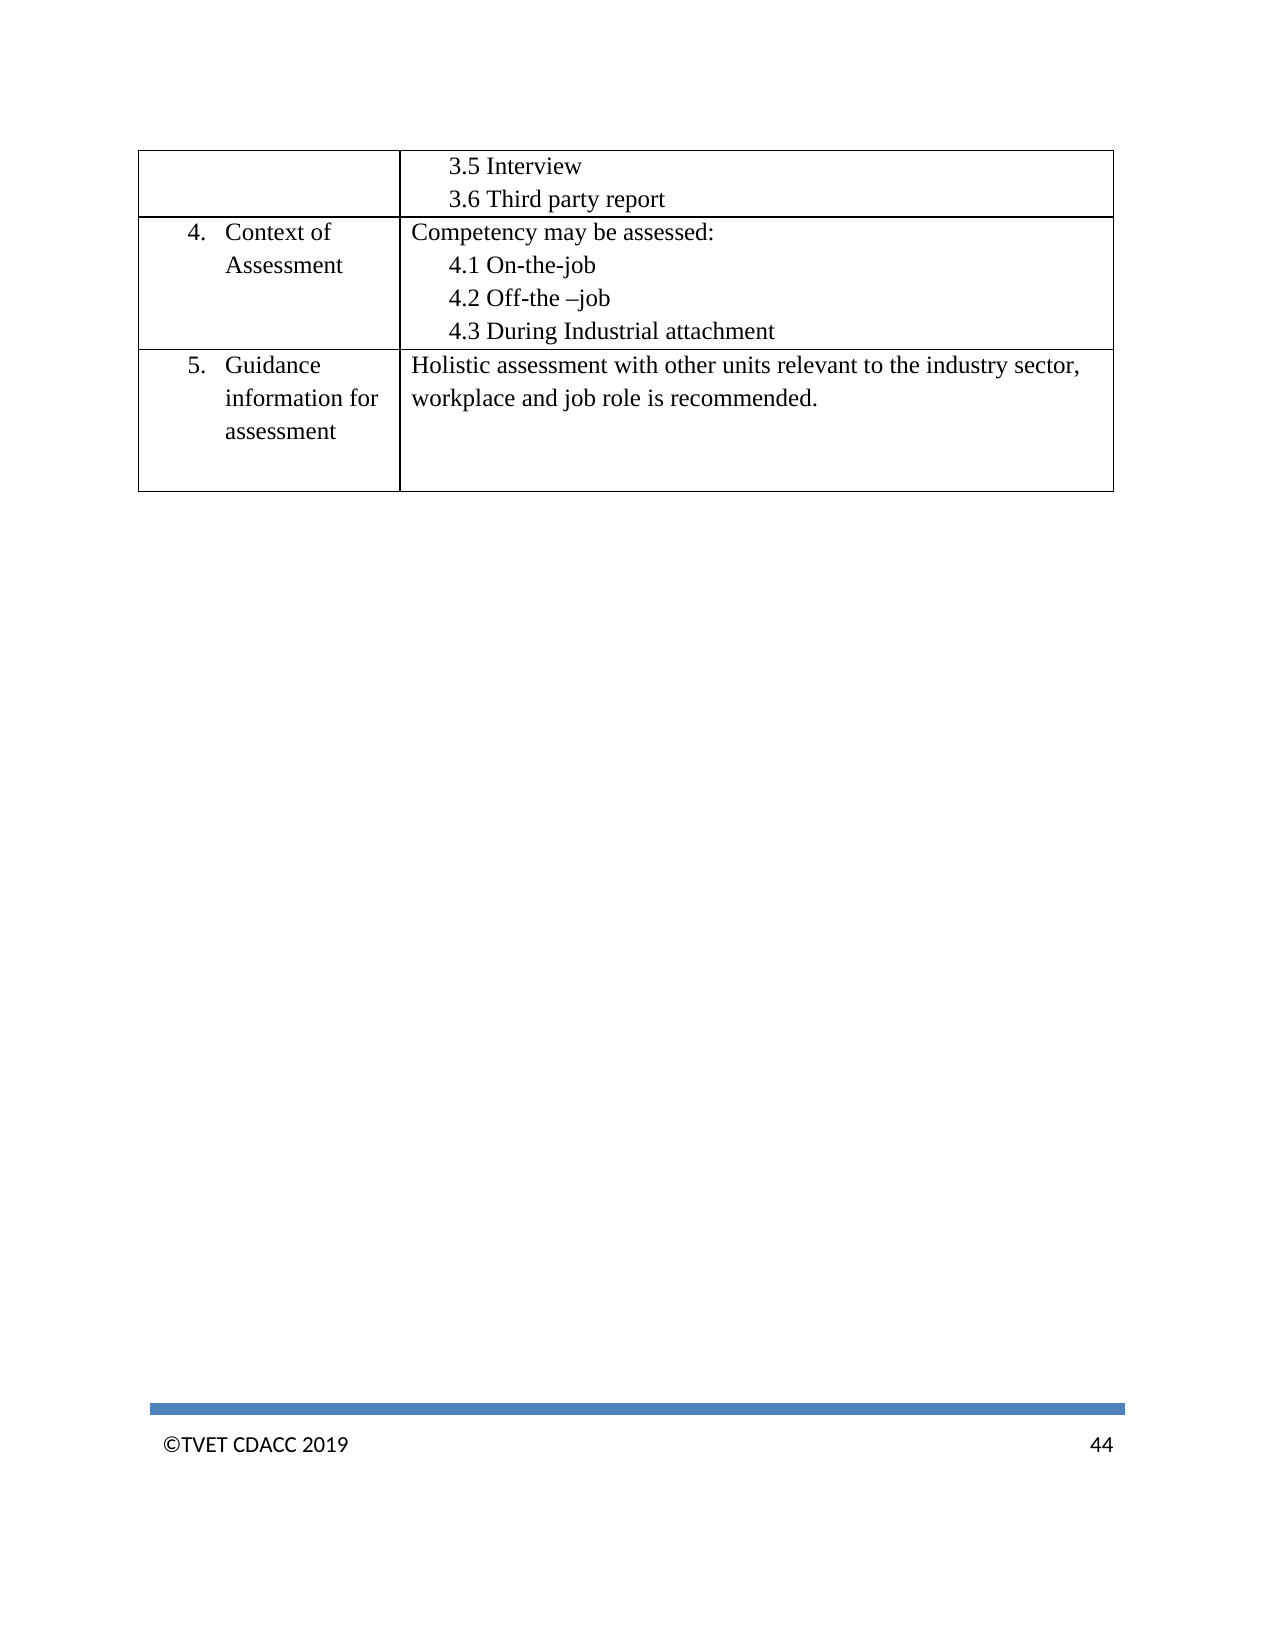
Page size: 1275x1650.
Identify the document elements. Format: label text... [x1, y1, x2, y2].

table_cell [139, 151, 399, 216]
table_cell Guidance information for assessment [139, 350, 399, 491]
table_cell Holistic assessment with other units relevant to the industry sector, workplace and job role is recommended. [401, 350, 1113, 491]
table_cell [401, 151, 1113, 216]
table_cell Context of Assessment [139, 218, 399, 349]
table_cell Competency may be assessed: On-the-job Off-the –job During Industrial attachment [401, 218, 1113, 349]
